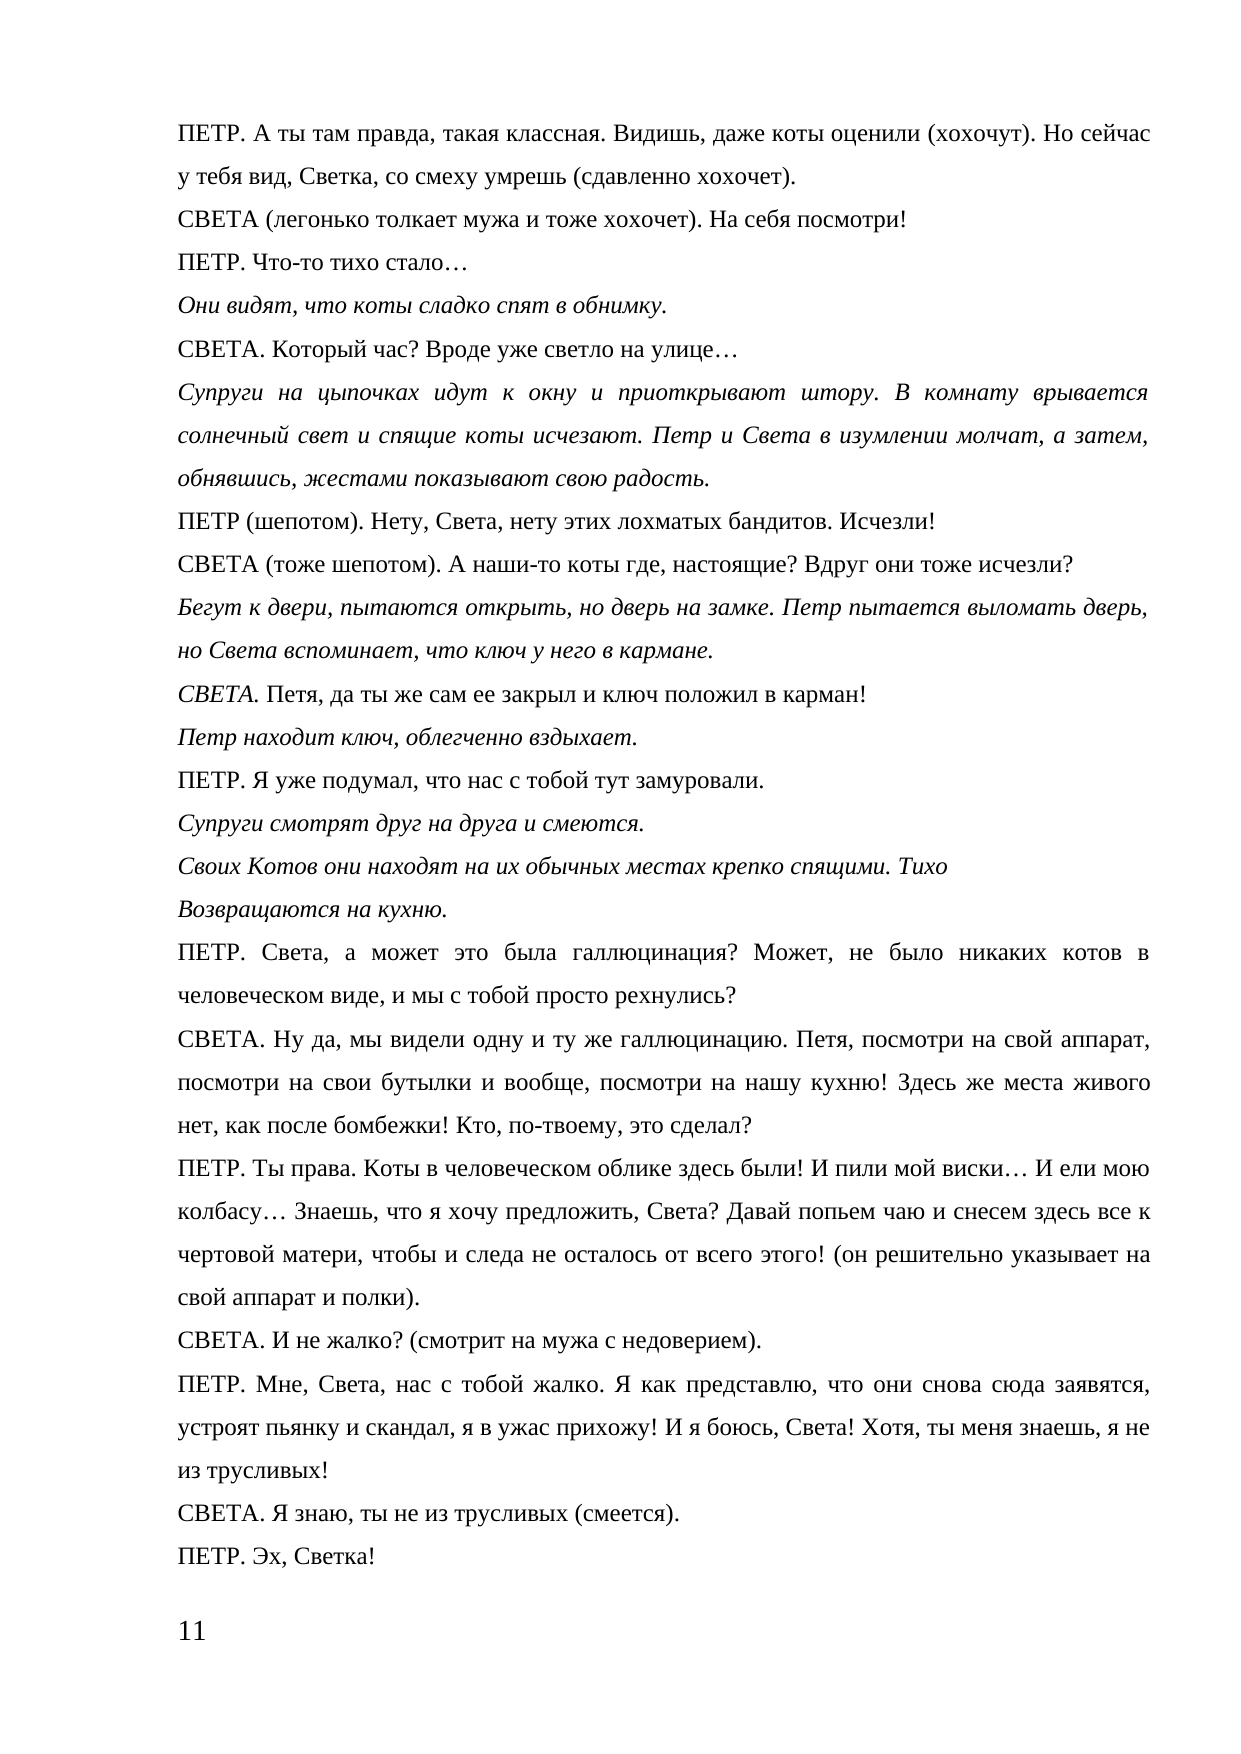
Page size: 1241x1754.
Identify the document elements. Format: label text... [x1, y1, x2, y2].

text ПЕТР. Что-то тихо стало… [177, 247, 1152, 276]
text ПЕТР. Я уже подумал, что нас с тобой тут замуровали. [177, 765, 1152, 794]
text Супруги смотрят друг на друга и смеются. [177, 808, 1152, 837]
text Своих Котов они находят на их обычных местах крепко спящими. Тихо [177, 851, 1152, 880]
text СВЕТА. Ну да, мы видели одну и ту же галлюцинацию. Петя, посмотри на свой аппарат, посмотри на свои бутылки и вообще, посмотри на нашу кухню! Здесь же места живого нет, как после бомбежки! Кто, по-твоему, это сделал? [177, 1024, 1152, 1139]
text Бегут к двери, пытаются открыть, но дверь на замке. Петр пытается выломать дверь, но Света вспоминает, что ключ у него в кармане. [177, 592, 1152, 664]
text СВЕТА. Я знаю, ты не из трусливых (смеется). [177, 1498, 1152, 1527]
text ПЕТР. А ты там правда, такая классная. Видишь, даже коты оценили (хохочут). Но сейчас у тебя вид, Светка, со смеху умрешь (сдавленно хохочет). [177, 118, 1152, 190]
text СВЕТА (тоже шепотом). А наши-то коты где, настоящие? Вдруг они тоже исчезли? [177, 549, 1152, 578]
text Возвращаются на кухню. [177, 894, 1152, 923]
text Супруги на цыпочках идут к окну и приоткрывают штору. В комнату врывается солнечный свет и спящие коты исчезают. Петр и Света в изумлении молчат, а затем, обнявшись, жестами показывают свою радость. [177, 377, 1152, 492]
text ПЕТР. Ты права. Коты в человеческом облике здесь были! И пили мой виски… И ели мою колбасу… Знаешь, что я хочу предложить, Света? Давай попьем чаю и снесем здесь все к чертовой матери, чтобы и следа не осталось от всего этого! (он решительно указывает на свой аппарат и полки). [177, 1153, 1152, 1311]
text Они видят, что коты сладко спят в обнимку. [177, 291, 1152, 319]
text ПЕТР (шепотом). Нету, Света, нету этих лохматых бандитов. Исчезли! [177, 506, 1152, 535]
text Петр находит ключ, облегченно вздыхает. [177, 722, 1152, 751]
text СВЕТА. Который час? Вроде уже светло на улице… [177, 334, 1152, 362]
text СВЕТА. И не жалко? (смотрит на мужа с недоверием). [177, 1326, 1152, 1354]
text ПЕТР. Света, а может это была галлюцинация? Может, не было никаких котов в человеческом виде, и мы с тобой просто рехнулись? [177, 937, 1152, 1009]
text СВЕТА (легонько толкает мужа и тоже хохочет). На себя посмотри! [177, 204, 1152, 233]
text ПЕТР. Мне, Света, нас с тобой жалко. Я как представлю, что они снова сюда заявятся, устроят пьянку и скандал, я в ужас прихожу! И я боюсь, Света! Хотя, ты меня знаешь, я не из трусливых! [177, 1369, 1152, 1484]
text СВЕТА. Петя, да ты же сам ее закрыл и ключ положил в карман! [177, 679, 1152, 707]
text ПЕТР. Эх, Светка! [177, 1541, 1152, 1570]
